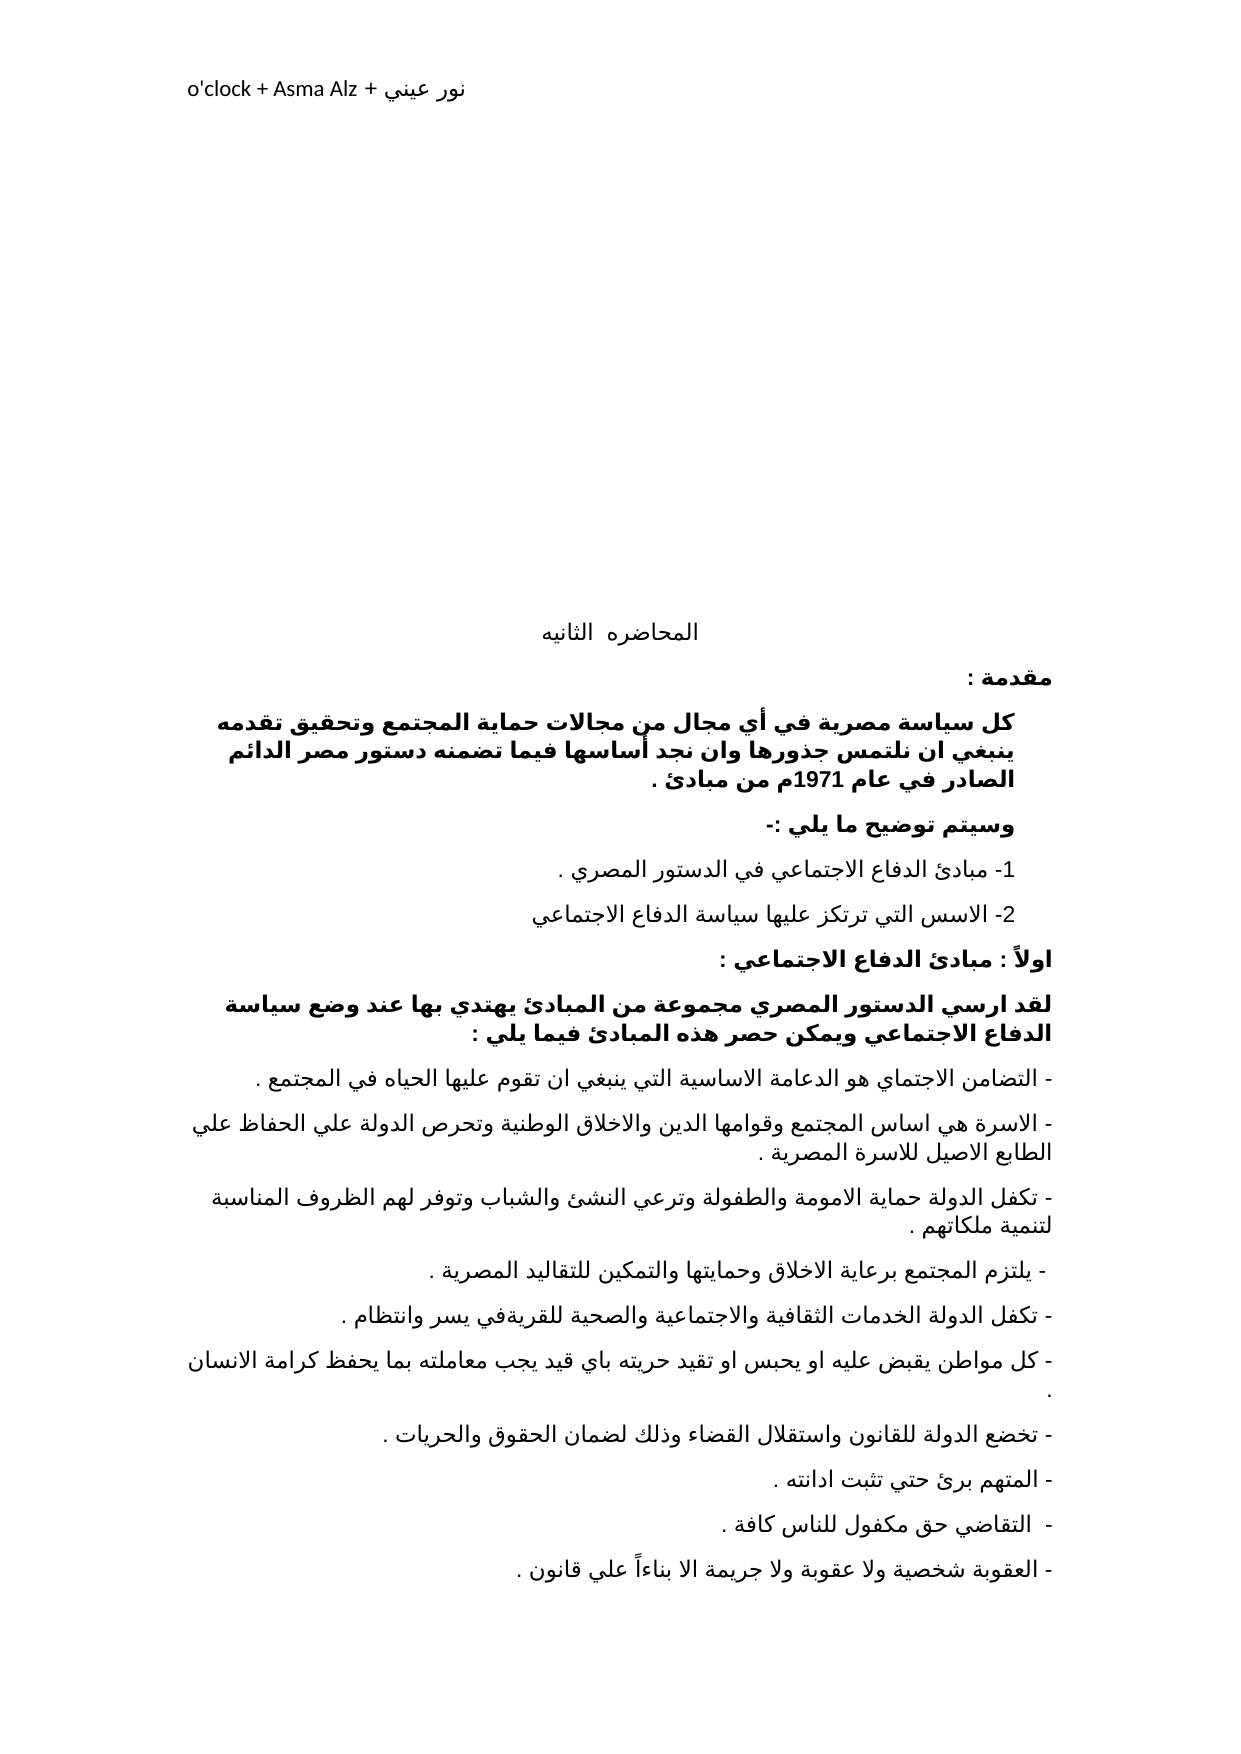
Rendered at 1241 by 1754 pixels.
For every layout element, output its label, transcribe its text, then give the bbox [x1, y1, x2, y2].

text - تكفل الدولة حماية الامومة والطفولة وترعي النشئ والشباب وتوفر لهم الظروف المناسبة لتنمية ملكاتهم . [187, 1183, 1053, 1238]
text - الاسرة هي اساس المجتمع وقوامها الدين والاخلاق الوطنية وتحرص الدولة علي الحفاظ علي الطابع الاصيل للاسرة المصرية . [187, 1110, 1053, 1165]
text - يلتزم المجتمع برعاية الاخلاق وحمايتها والتمكين للتقاليد المصرية . [187, 1257, 1053, 1283]
text 1- مبادئ الدفاع الاجتماعي في الدستور المصري . [187, 856, 1015, 882]
text - التضامن الاجتماي هو الدعامة الاساسية التي ينبغي ان تقوم عليها الحياه في المجتمع . [187, 1065, 1053, 1091]
text مقدمة : [187, 664, 1053, 690]
text المحاضره الثانيه [187, 619, 1053, 645]
text - التقاضي حق مكفول للناس كافة . [187, 1511, 1053, 1537]
text - تخضع الدولة للقانون واستقلال القضاء وذلك لضمان الحقوق والحريات . [187, 1421, 1053, 1447]
text - تكفل الدولة الخدمات الثقافية والاجتماعية والصحية للقريةفي يسر وانتظام . [187, 1302, 1053, 1328]
text 2- الاسس التي ترتكز عليها سياسة الدفاع الاجتماعي [187, 901, 1015, 927]
text لقد ارسي الدستور المصري مجموعة من المبادئ يهتدي بها عند وضع سياسة الدفاع الاجتماعي ويمكن حصر هذه المبادئ فيما يلي : [187, 991, 1053, 1046]
text كل سياسة مصرية في أي مجال من مجالات حماية المجتمع وتحقيق تقدمه ينبغي ان نلتمس جذورها وان نجد أساسها فيما تضمنه دستور مصر الدائم الصادر في عام 1971م من مبادئ . [187, 709, 1015, 792]
text - العقوبة شخصية ولا عقوبة ولا جريمة الا بناءاً علي قانون . [187, 1556, 1053, 1582]
text اولاً : مبادئ الدفاع الاجتماعي : [187, 946, 1053, 973]
text - كل مواطن يقبض عليه او يحبس او تقيد حريته باي قيد يجب معاملته بما يحفظ كرامة الانسان . [187, 1347, 1053, 1402]
text وسيتم توضيح ما يلي :- [187, 811, 1015, 837]
text - المتهم برئ حتي تثبت ادانته . [187, 1466, 1053, 1492]
